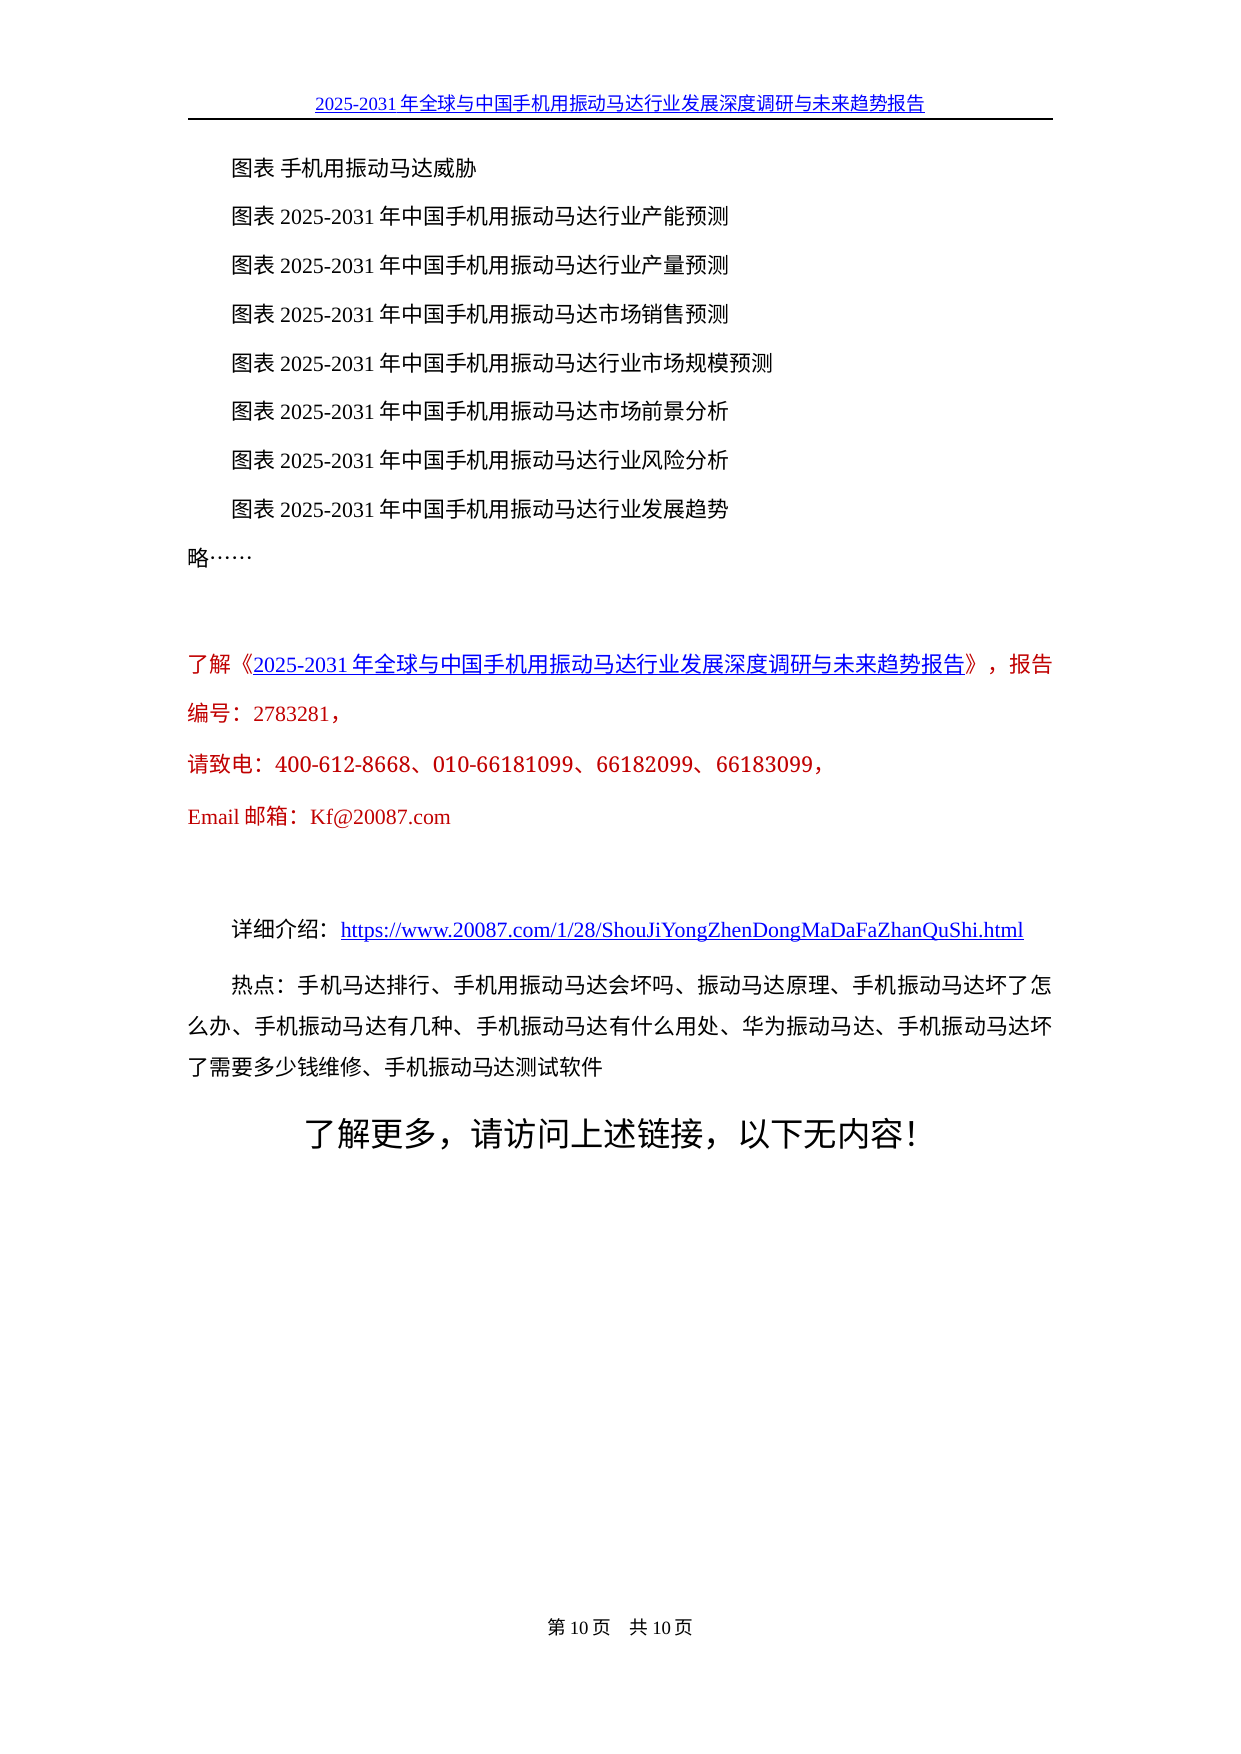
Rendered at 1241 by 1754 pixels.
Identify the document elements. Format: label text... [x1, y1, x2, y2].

text 了解《2025-2031年全球与中国手机用振动马达行业发展深度调研与未来趋势报告》，报告编号：2783281， [187, 647, 1053, 728]
text 请致电：400-612-8668、010-66181099、66182099、66183099， [187, 747, 1053, 779]
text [187, 150, 1053, 573]
text Email邮箱：Kf@20087.com [187, 798, 1053, 831]
text 详细介绍：https://www.20087.com/1/28/ShouJiYongZhenDongMaDaFaZhanQuShi.html [187, 911, 1053, 944]
text 热点：手机马达排行、手机用振动马达会坏吗、振动马达原理、手机振动马达坏了怎么办、手机振动马达有几种、手机振动马达有什么用处、华为振动马达、手机振动马达坏了需要多少钱维修、手机振动马达测试软件 [187, 968, 1053, 1082]
title 了解更多，请访问上述链接，以下无内容！ [187, 1099, 1053, 1164]
